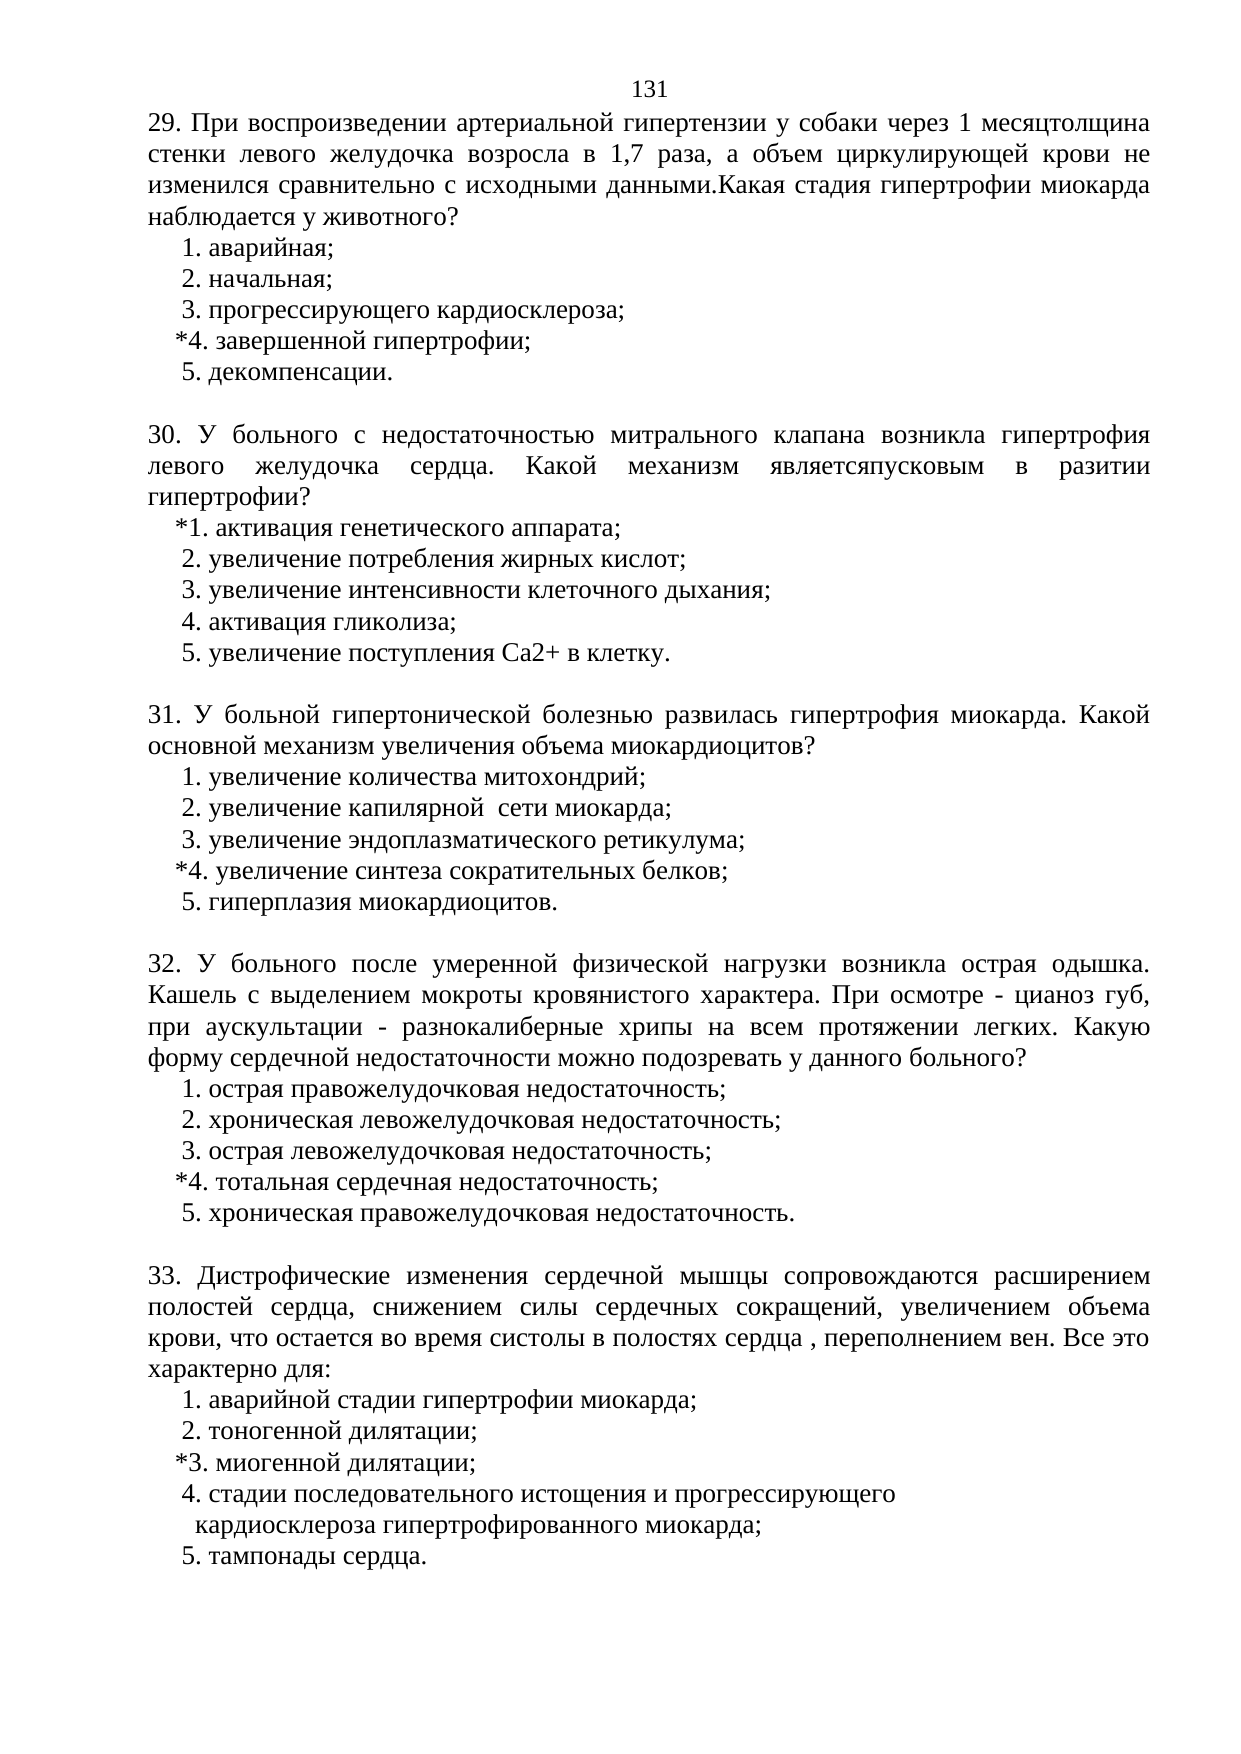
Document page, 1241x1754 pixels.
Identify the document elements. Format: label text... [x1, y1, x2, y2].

text 1. аварийной стадии гипертрофии миокарда; [148, 1383, 1152, 1414]
text 5. увеличение поступления Са2+ в клетку. [148, 636, 1152, 667]
text 33. Дистрофические изменения сердечной мышцы сопровождаются расширением полостей сердца, снижением силы сердечных сокращений, увеличением объема крови, что остается во время систолы в полостях сердца , переполнением вен. Все это характерно для: [148, 1259, 1152, 1383]
text *4. тотальная сердечная недостаточность; [148, 1165, 1152, 1196]
text 5. гиперплазия миокардиоцитов. [148, 885, 1152, 916]
text 5. декомпенсации. [148, 356, 1152, 387]
text *4. увеличение синтеза сократительных белков; [148, 854, 1152, 885]
text 29. При воспроизведении артериальной гипертензии у собаки через 1 месяцтолщина стенки левого желудочка возросла в 1,7 раза, а объем циркулирующей крови не изменился сравнительно с исходными данными.Какая стадия гипертрофии миокарда наблюдается у животного? [148, 106, 1152, 231]
text 2. увеличение потребления жирных кислот; [148, 542, 1152, 573]
text 3. прогрессирующего кардиосклероза; [148, 293, 1152, 324]
text 1. аварийная; [148, 231, 1152, 262]
text 3. увеличение эндоплазматического ретикулума; [148, 823, 1152, 854]
text 2. увеличение капилярной сети миокарда; [148, 792, 1152, 823]
text 1. увеличение количества митохондрий; [148, 760, 1152, 792]
text 4. стадии последовательного истощения и прогрессирующего [148, 1477, 1152, 1508]
text 3. острая левожелудочковая недостаточность; [148, 1134, 1152, 1165]
text *1. активация генетического аппарата; [148, 511, 1152, 542]
text 5. хроническая правожелудочковая недостаточность. [148, 1196, 1152, 1228]
text 30. У больного с недостаточностью митрального клапана возникла гипертрофия левого желудочка сердца. Какой механизм являетсяпусковым в разитии гипертрофии? [148, 418, 1152, 511]
text *4. завершенной гипертрофии; [148, 324, 1152, 356]
text 2. начальная; [148, 262, 1152, 293]
text 1. острая правожелудочковая недостаточность; [148, 1072, 1152, 1103]
text 2. хроническая левожелудочковая недостаточность; [148, 1103, 1152, 1134]
text 2. тоногенной дилятации; [148, 1414, 1152, 1446]
text кардиосклероза гипертрофированного миокарда; [148, 1508, 1152, 1539]
text 4. активация гликолиза; [148, 605, 1152, 636]
text 5. тампонады сердца. [148, 1539, 1152, 1570]
text *3. миогенной дилятации; [148, 1446, 1152, 1477]
text 31. У больной гипертонической болезнью развилась гипертрофия миокарда. Какой основной механизм увеличения объема миокардиоцитов? [148, 698, 1152, 760]
text 3. увеличение интенсивности клеточного дыхания; [148, 573, 1152, 605]
text 32. У больного после умеренной физической нагрузки возникла острая одышка. Кашель с выделением мокроты кровянистого характера. При осмотре - цианоз губ, при аускультации - разнокалиберные хрипы на всем протяжении легких. Какую форму сердечной недостаточности можно подозревать у данного больного? [148, 947, 1152, 1072]
